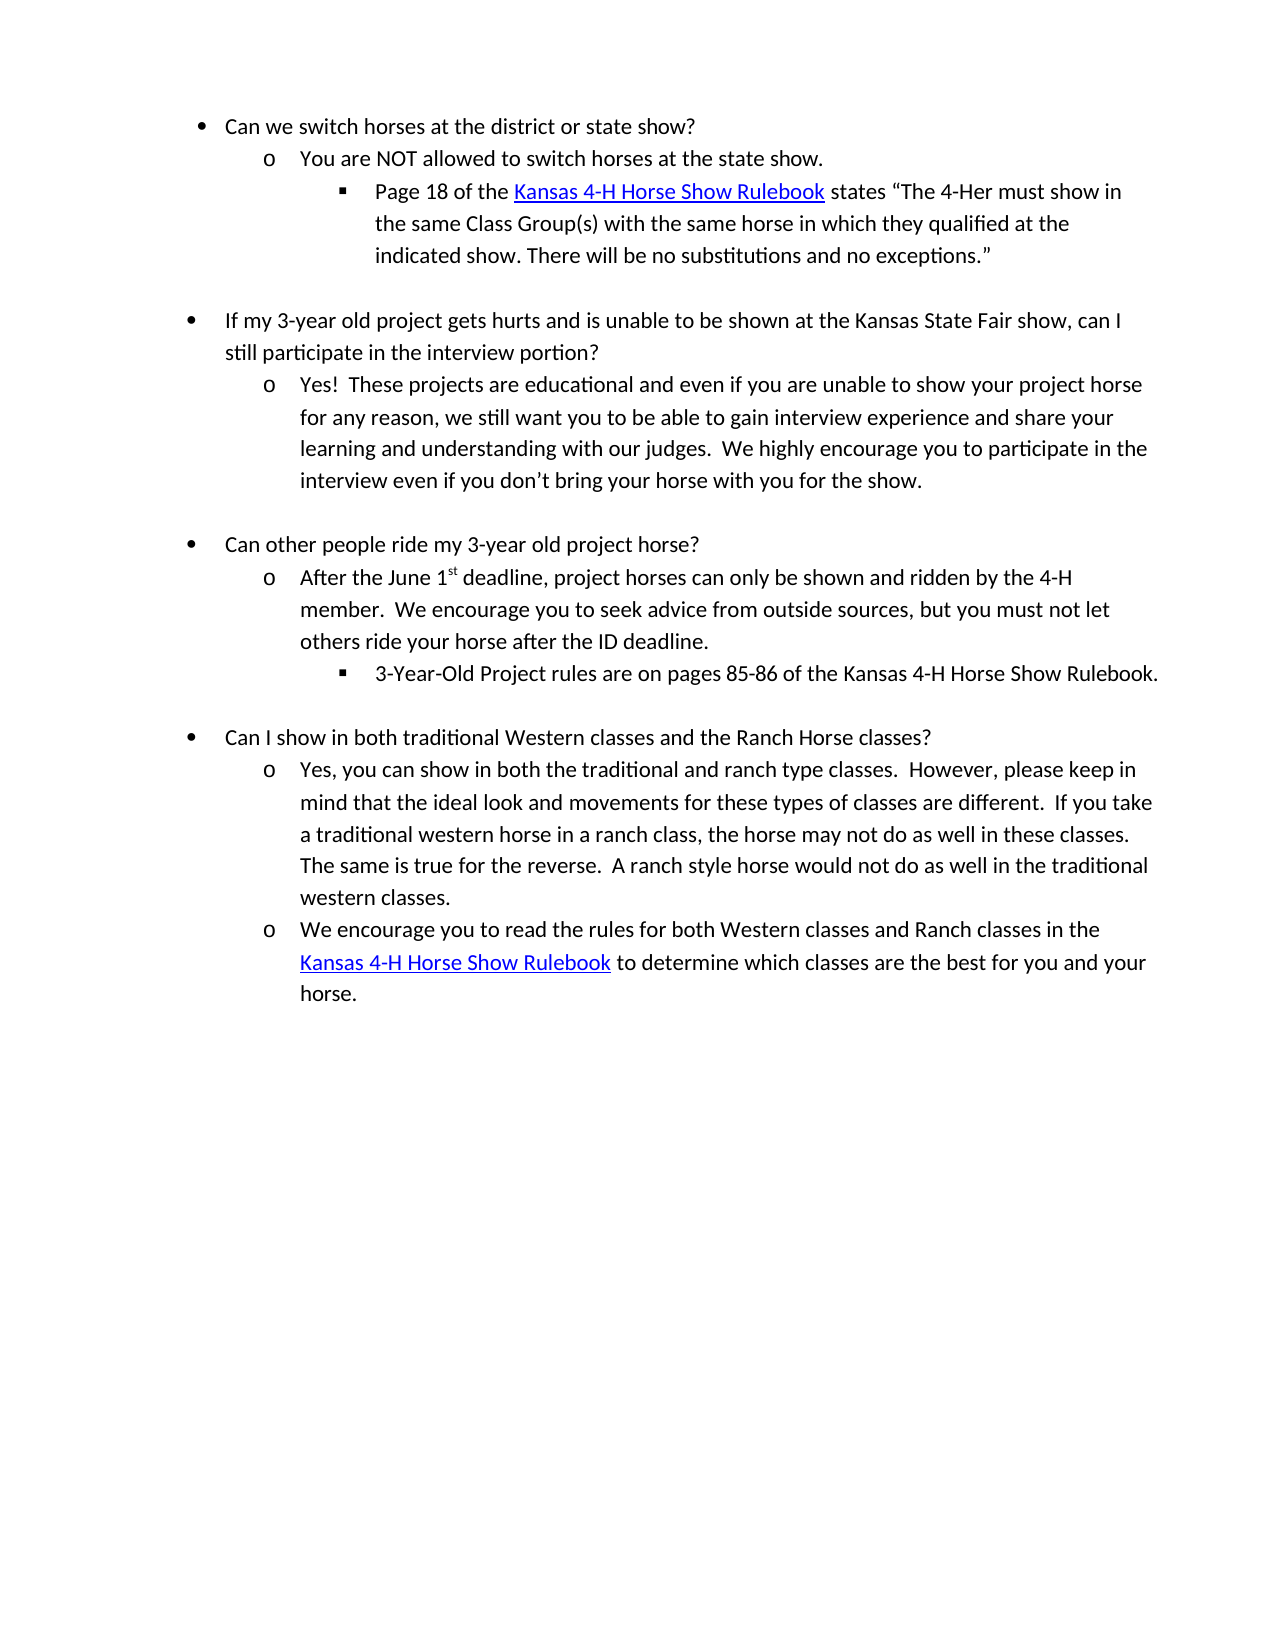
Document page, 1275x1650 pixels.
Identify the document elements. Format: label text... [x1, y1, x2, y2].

list If my 3-year old project gets hurts and is unable to be shown at the Kansas State Fair show, can I still participate in the interview portion? [187, 306, 1136, 366]
list Yes, you can show in both the traditional and ranch type classes. However, please keep in mind that the ideal look and movements for these types of classes are different. If you take a traditional western horse in a ranch class, the horse may not do as well in these classes. The same is true for the reverse. A ranch style horse would not do as well in the traditional western classes. [262, 756, 1154, 911]
list Can we switch horses at the district or state show? [198, 112, 1173, 140]
list Page 18 of the Kansas 4-H Horse Show Rulebook states “The 4-Her must show in the same Class Group(s) with the same horse in which they qualified at the indicated show. There will be no substitutions and no exceptions.” [337, 177, 1144, 269]
list 3-Year-Old Project rules are on pages 85-86 of the Kansas 4-H Horse Show Rulebook. [337, 659, 1173, 687]
list Yes! These projects are educational and even if you are unable to show your project horse for any reason, we still want you to be able to gain interview experience and share your learning and understanding with our judges. We highly encourage you to participate in the interview even if you don’t bring your horse with you for the show. [262, 370, 1149, 494]
list Can other people ride my 3-year old project horse? [187, 530, 1173, 558]
list You are NOT allowed to switch horses at the state show. [262, 144, 1173, 174]
list Can I show in both traditional Western classes and the Ranch Horse classes? [187, 723, 1173, 751]
list After the June 1st deadline, project horses can only be shown and ridden by the 4-H member. We encourage you to seek advice from outside sources, but you must not let others ride your horse after the ID deadline. [262, 563, 1111, 655]
list We encourage you to read the rules for both Western classes and Ranch classes in the Kansas 4-H Horse Show Rulebook to determine which classes are the best for you and your horse. [262, 915, 1146, 1007]
